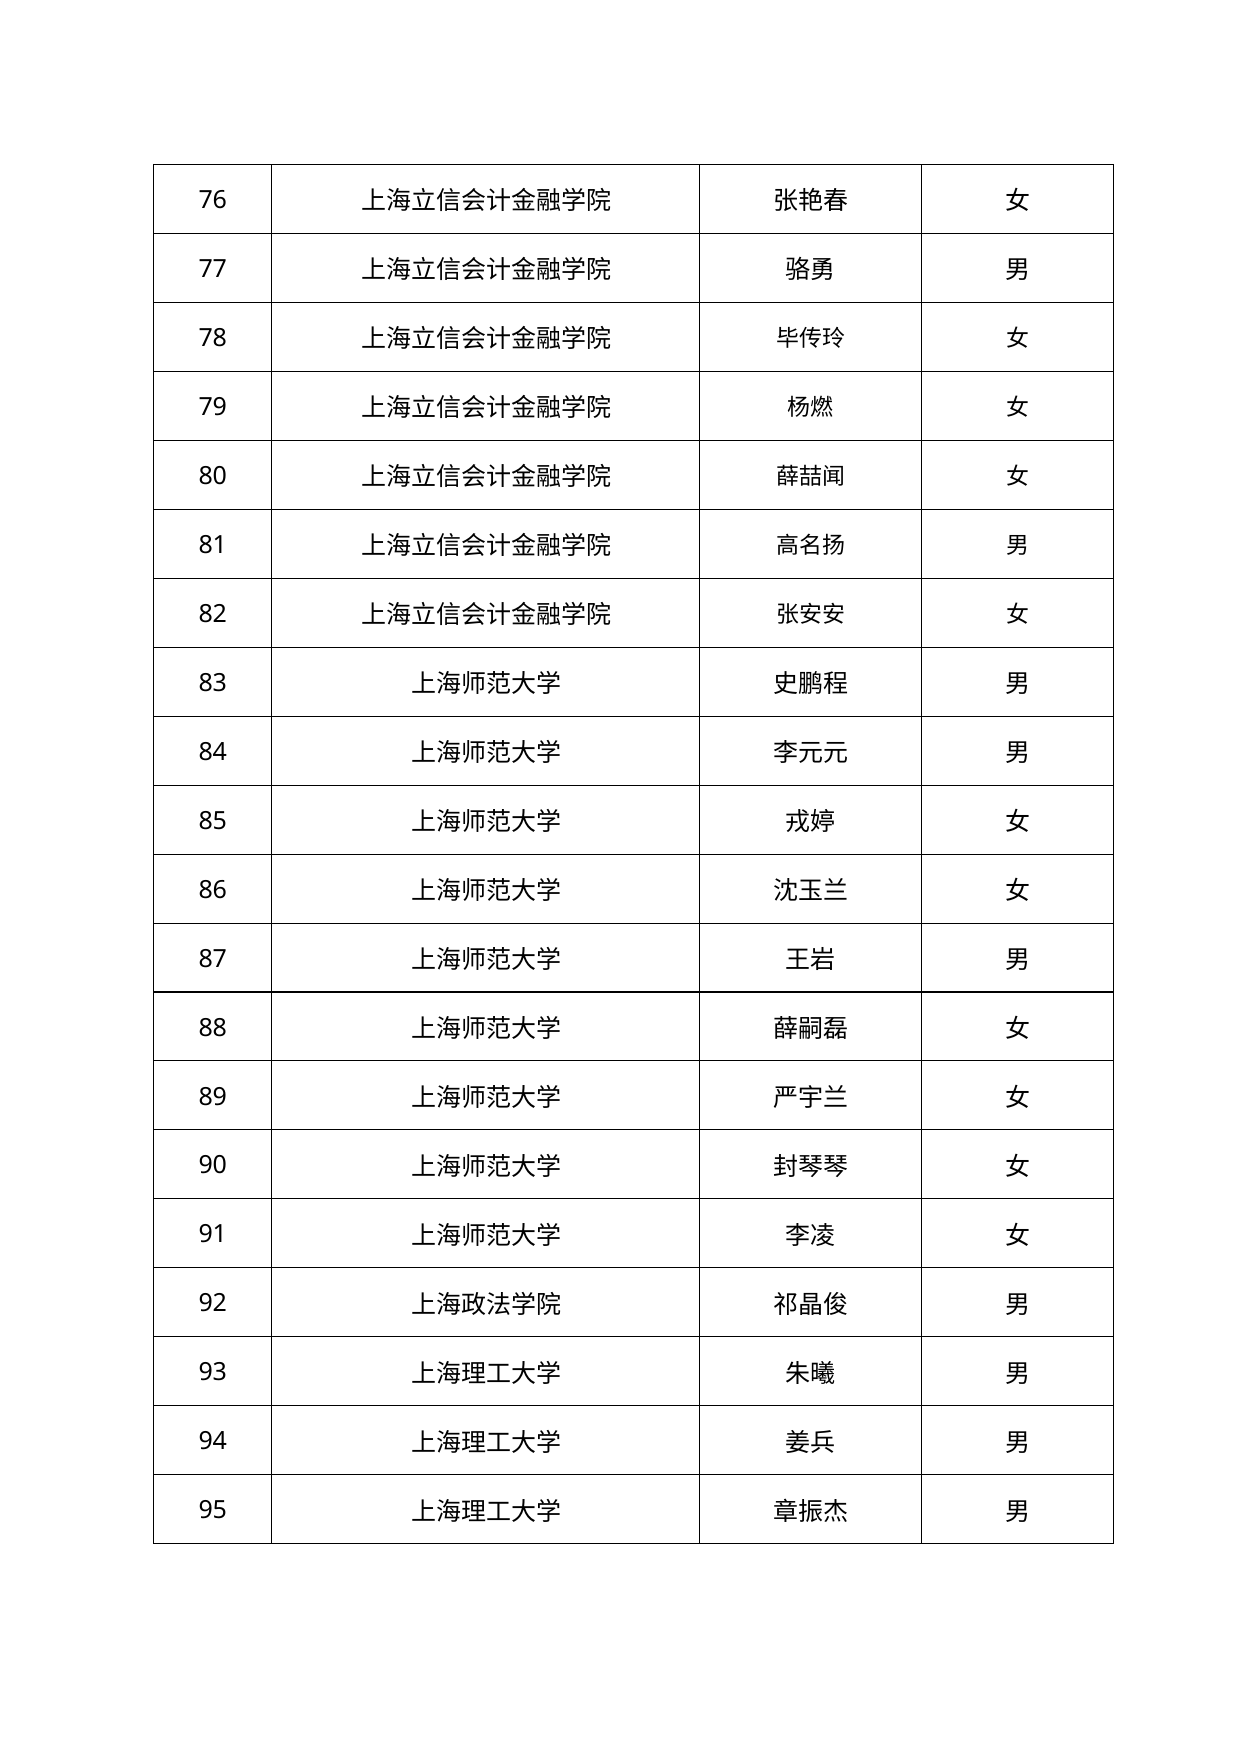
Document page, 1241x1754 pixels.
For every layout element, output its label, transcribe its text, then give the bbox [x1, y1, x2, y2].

table_cell 83 [154, 648, 271, 716]
table_cell 92 [154, 1268, 271, 1336]
table_cell 上海立信会计金融学院 [272, 441, 699, 509]
table_cell 张艳春 [700, 165, 921, 233]
table_cell 史鹏程 [700, 648, 921, 716]
table_cell 男 [922, 1268, 1113, 1336]
table_cell 84 [154, 717, 271, 784]
table_cell 薛喆闻 [700, 441, 921, 509]
table_cell 87 [154, 924, 271, 991]
table_cell 上海师范大学 [272, 993, 699, 1060]
table_cell 上海立信会计金融学院 [272, 165, 699, 233]
table_cell 女 [922, 855, 1113, 922]
table_cell 女 [922, 579, 1113, 647]
table_cell 男 [922, 717, 1113, 784]
table_cell 女 [922, 993, 1113, 1060]
table_cell 上海理工大学 [272, 1337, 699, 1405]
table_cell 男 [922, 924, 1113, 991]
table_cell 毕传玲 [700, 303, 921, 371]
table_cell 91 [154, 1199, 271, 1267]
table_cell 上海理工大学 [272, 1406, 699, 1474]
table_cell 女 [922, 441, 1113, 509]
table_cell 沈玉兰 [700, 855, 921, 922]
table_cell 祁晶俊 [700, 1268, 921, 1336]
table_cell 76 [154, 165, 271, 233]
table_cell 89 [154, 1061, 271, 1129]
table_cell 上海师范大学 [272, 1130, 699, 1198]
table_cell 女 [922, 1061, 1113, 1129]
table_cell 骆勇 [700, 234, 921, 302]
table_cell 严宇兰 [700, 1061, 921, 1129]
table_cell 上海立信会计金融学院 [272, 372, 699, 440]
table_cell 女 [922, 1199, 1113, 1267]
table_cell 女 [922, 303, 1113, 371]
table_cell 高名扬 [700, 510, 921, 578]
table_cell 上海师范大学 [272, 648, 699, 716]
table_cell 男 [922, 510, 1113, 578]
table_cell 女 [922, 1130, 1113, 1198]
table_cell 朱曦 [700, 1337, 921, 1405]
table_cell 80 [154, 441, 271, 509]
table_cell 张安安 [700, 579, 921, 647]
table_cell 薛嗣磊 [700, 993, 921, 1060]
table_cell 上海师范大学 [272, 1061, 699, 1129]
table_cell 戎婷 [700, 786, 921, 853]
table_cell 杨燃 [700, 372, 921, 440]
table_cell 男 [922, 1475, 1113, 1543]
table_cell 86 [154, 855, 271, 922]
table_cell 93 [154, 1337, 271, 1405]
table_cell 上海立信会计金融学院 [272, 510, 699, 578]
table_cell 上海政法学院 [272, 1268, 699, 1336]
table_cell 78 [154, 303, 271, 371]
table_cell 94 [154, 1406, 271, 1474]
table_cell 男 [922, 1406, 1113, 1474]
table_cell 封琴琴 [700, 1130, 921, 1198]
table_cell 王岩 [700, 924, 921, 991]
table_cell 男 [922, 1337, 1113, 1405]
table_cell 上海师范大学 [272, 786, 699, 853]
table_cell 上海师范大学 [272, 1199, 699, 1267]
table_cell 李元元 [700, 717, 921, 784]
table_cell 上海立信会计金融学院 [272, 579, 699, 647]
table_cell 上海理工大学 [272, 1475, 699, 1543]
table_cell 女 [922, 372, 1113, 440]
table_cell 姜兵 [700, 1406, 921, 1474]
table_cell 李凌 [700, 1199, 921, 1267]
table_cell 上海立信会计金融学院 [272, 234, 699, 302]
table_cell 男 [922, 648, 1113, 716]
table_cell 上海师范大学 [272, 924, 699, 991]
table_cell 82 [154, 579, 271, 647]
table_cell 上海立信会计金融学院 [272, 303, 699, 371]
table_cell 77 [154, 234, 271, 302]
table_cell 章振杰 [700, 1475, 921, 1543]
table_cell 上海师范大学 [272, 717, 699, 784]
table_cell 79 [154, 372, 271, 440]
table_cell 85 [154, 786, 271, 853]
table_cell 上海师范大学 [272, 855, 699, 922]
table_cell 女 [922, 165, 1113, 233]
table_cell 90 [154, 1130, 271, 1198]
table_cell 95 [154, 1475, 271, 1543]
table_cell 88 [154, 993, 271, 1060]
table_cell 男 [922, 234, 1113, 302]
table_cell 81 [154, 510, 271, 578]
table_cell 女 [922, 786, 1113, 853]
